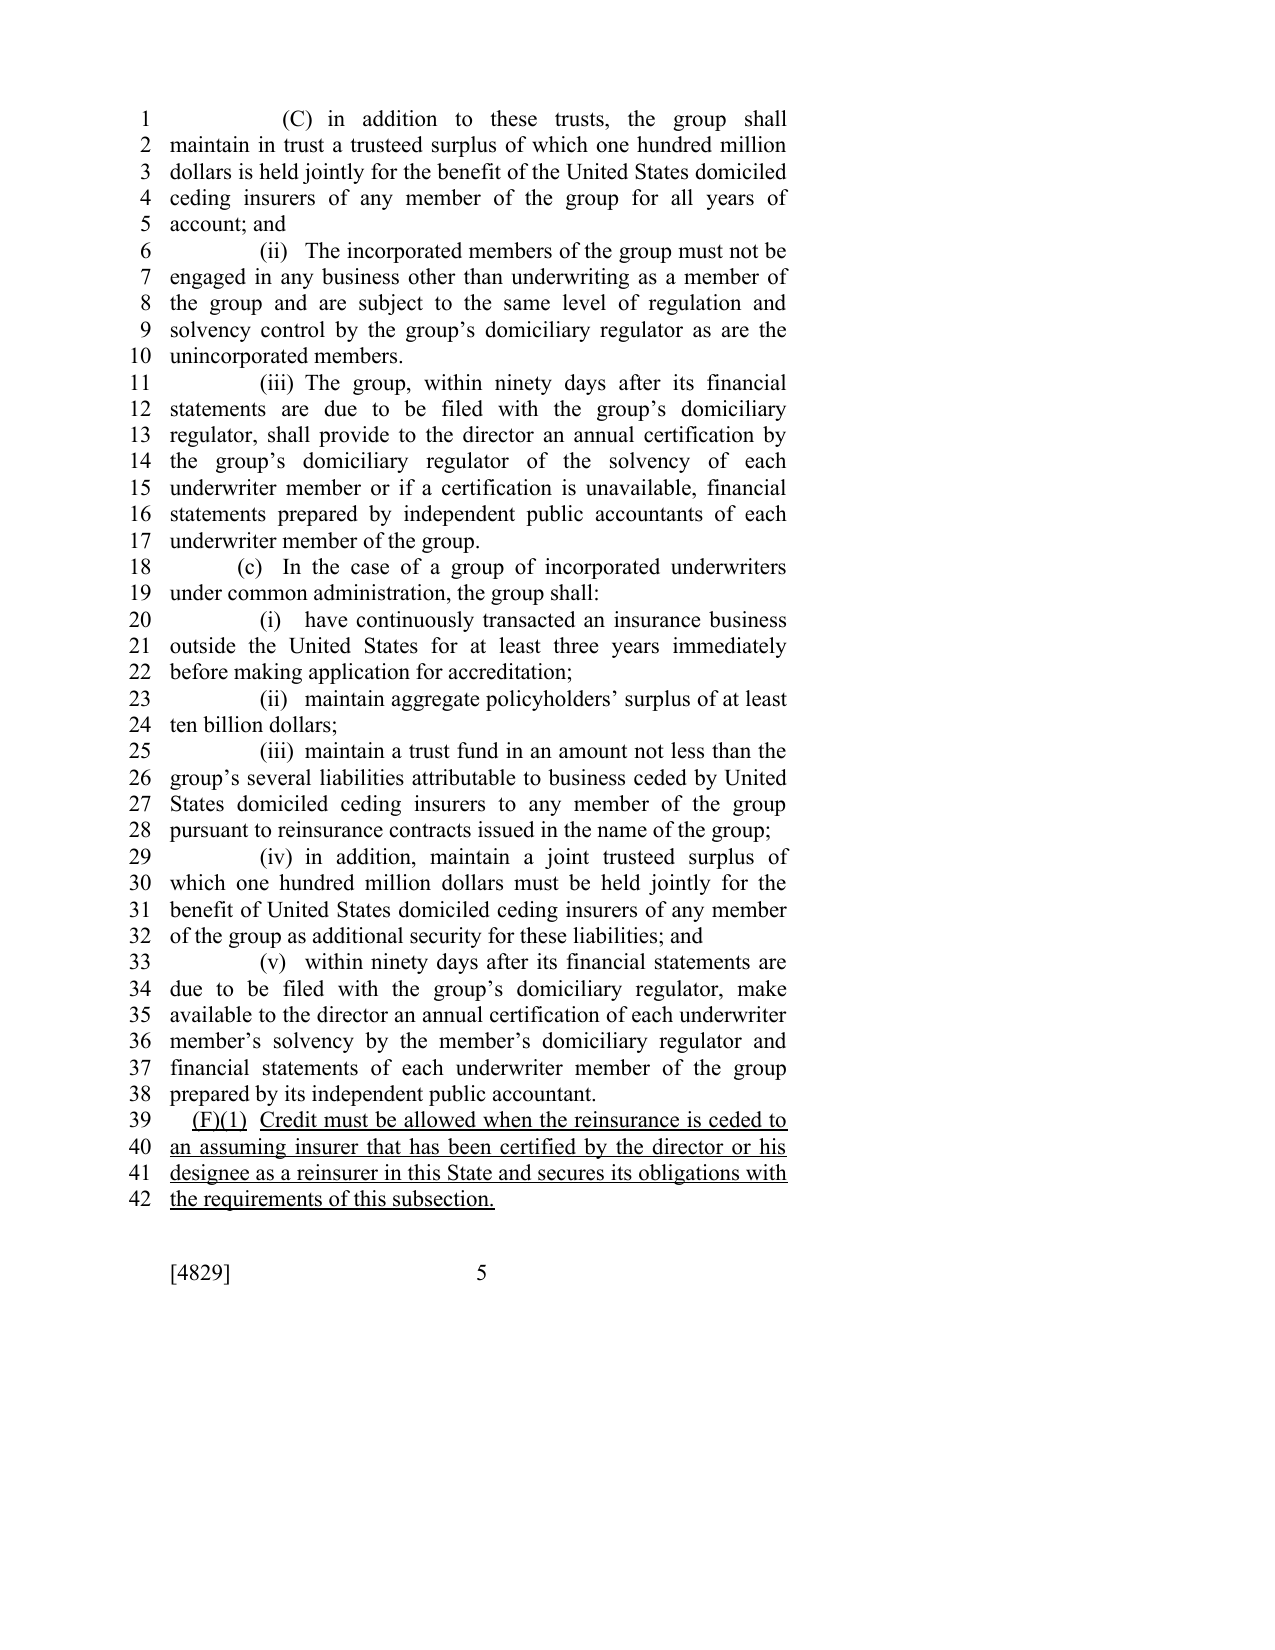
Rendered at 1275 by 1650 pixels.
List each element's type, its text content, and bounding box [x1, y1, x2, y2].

text (i) have continuously transacted an insurance business outside the United States for at least three years immediately before making application for accreditation; [169, 606, 787, 685]
text (ii) maintain aggregate policyholders’ surplus of at least ten billion dollars; [169, 685, 787, 737]
text (v) within ninety days after its financial statements are due to be filed with the group’s domiciliary regulator, make available to the director an annual certification of each underwriter member’s solvency by the member’s domiciliary regulator and financial statements of each underwriter member of the group prepared by its independent public accountant. [169, 948, 787, 1106]
text (c) In the case of a group of incorporated underwriters under common administration, the group shall: [169, 553, 787, 606]
text (iii) maintain a trust fund in an amount not less than the group’s several liabilities attributable to business ceded by United States domiciled ceding insurers to any member of the group pursuant to reinsurance contracts issued in the name of the group; [169, 737, 787, 843]
text (F)(1) Credit must be allowed when the reinsurance is ceded to an assuming insurer that has been certified by the director or his designee as a reinsurer in this State and secures its obligations with the requirements of this subsection. [169, 1183, 787, 1212]
text (iii) The group, within ninety days after its financial statements are due to be filed with the group’s domiciliary regulator, shall provide to the director an annual certification by the group’s domiciliary regulator of the solvency of each underwriter member or if a certification is unavailable, financial statements prepared by independent public accountants of each underwriter member of the group. [169, 368, 787, 553]
text (ii) The incorporated members of the group must not be engaged in any business other than underwriting as a member of the group and are subject to the same level of regulation and solvency control by the group’s domiciliary regulator as are the unincorporated members. [169, 237, 787, 368]
text (F)(1) Credit must be allowed when the reinsurance is ceded to an assuming insurer that has been certified by the director or his designee as a reinsurer in this State and secures its obligations with the requirements of this subsection. [169, 1106, 787, 1156]
text (iv) in addition, maintain a joint trusteed surplus of which one hundred million dollars must be held jointly for the benefit of United States domiciled ceding insurers of any member of the group as additional security for these liabilities; and [169, 843, 787, 948]
text (C) in addition to these trusts, the group shall maintain in trust a trusteed surplus of which one hundred million dollars is held jointly for the benefit of the United States domiciled ceding insurers of any member of the group for all years of account; and [169, 105, 787, 237]
text (F)(1) Credit must be allowed when the reinsurance is ceded to an assuming insurer that has been certified by the director or his designee as a reinsurer in this State and secures its obligations with the requirements of this subsection. [169, 1157, 787, 1182]
